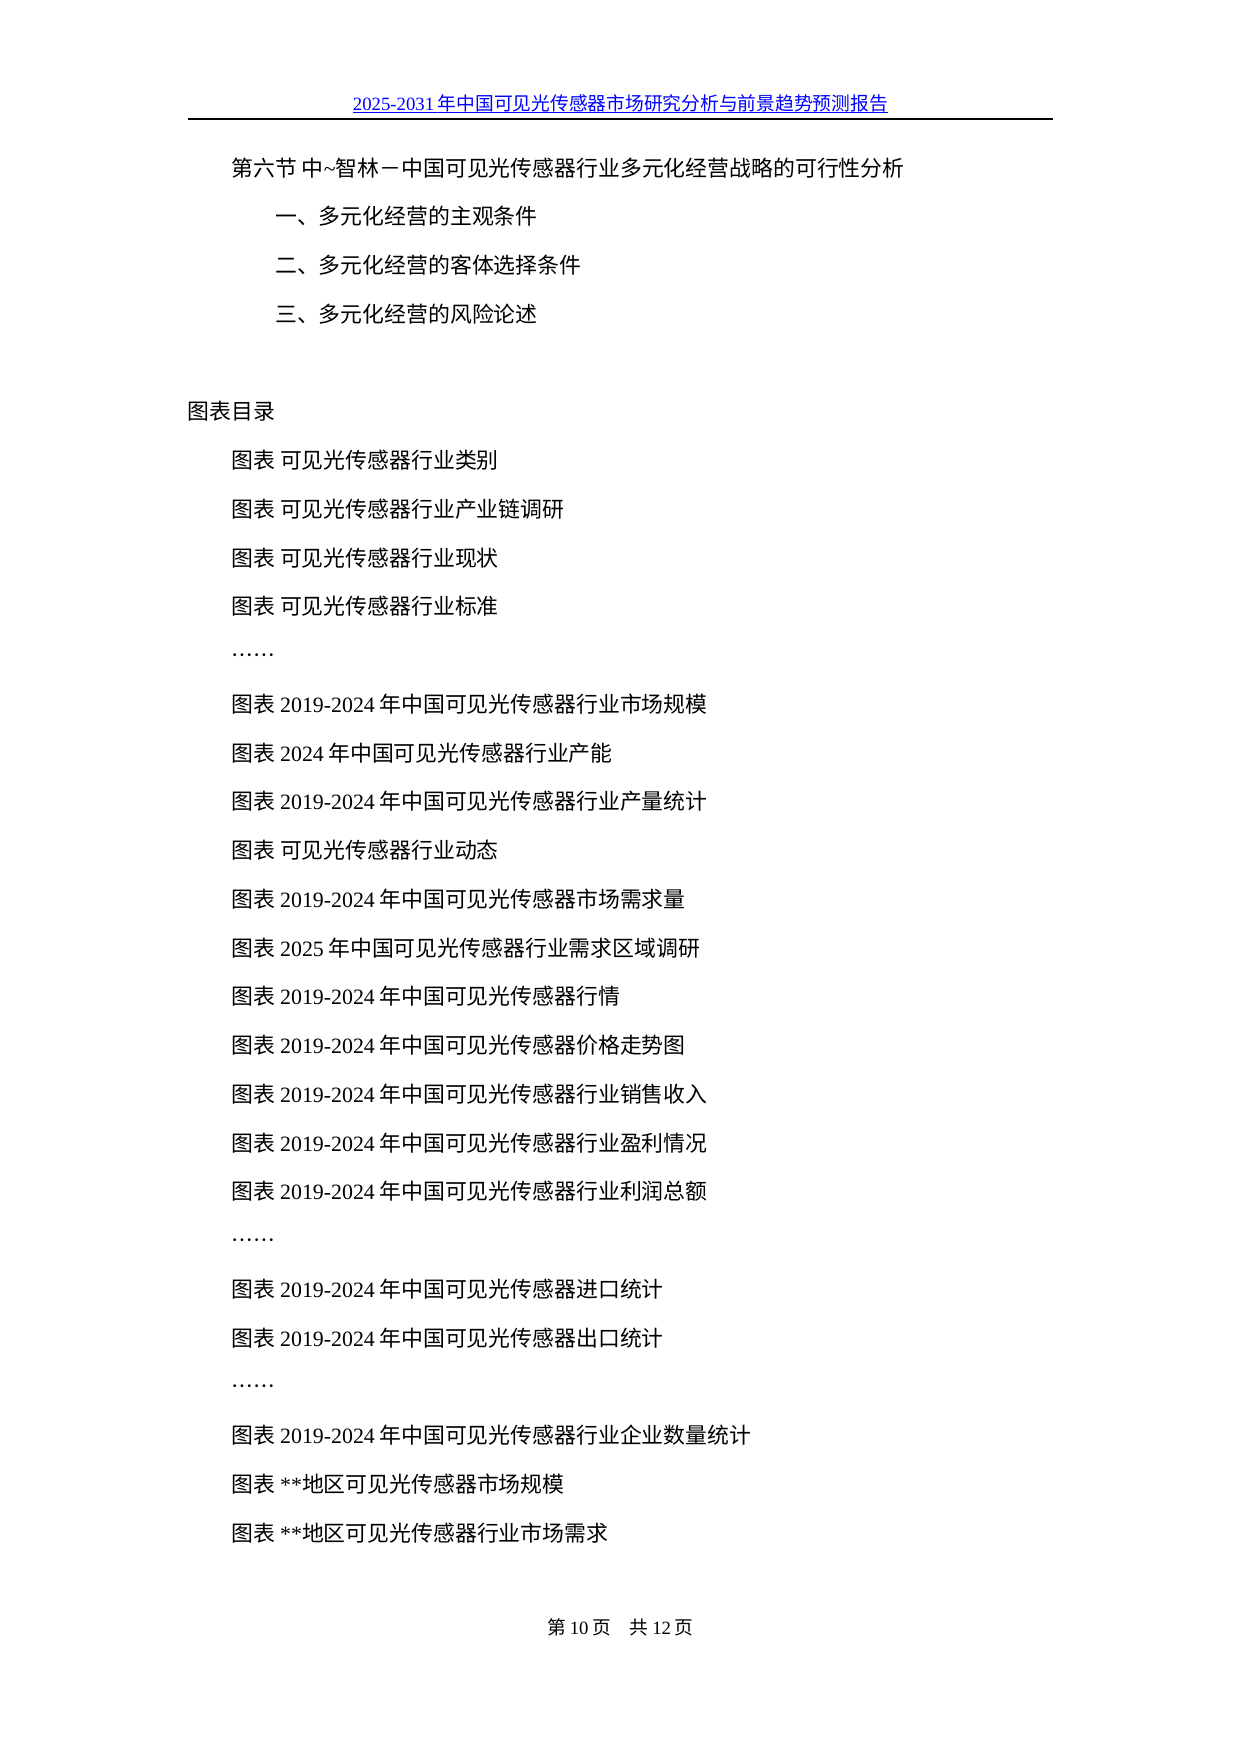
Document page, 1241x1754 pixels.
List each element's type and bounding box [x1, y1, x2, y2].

text [187, 150, 1053, 1548]
